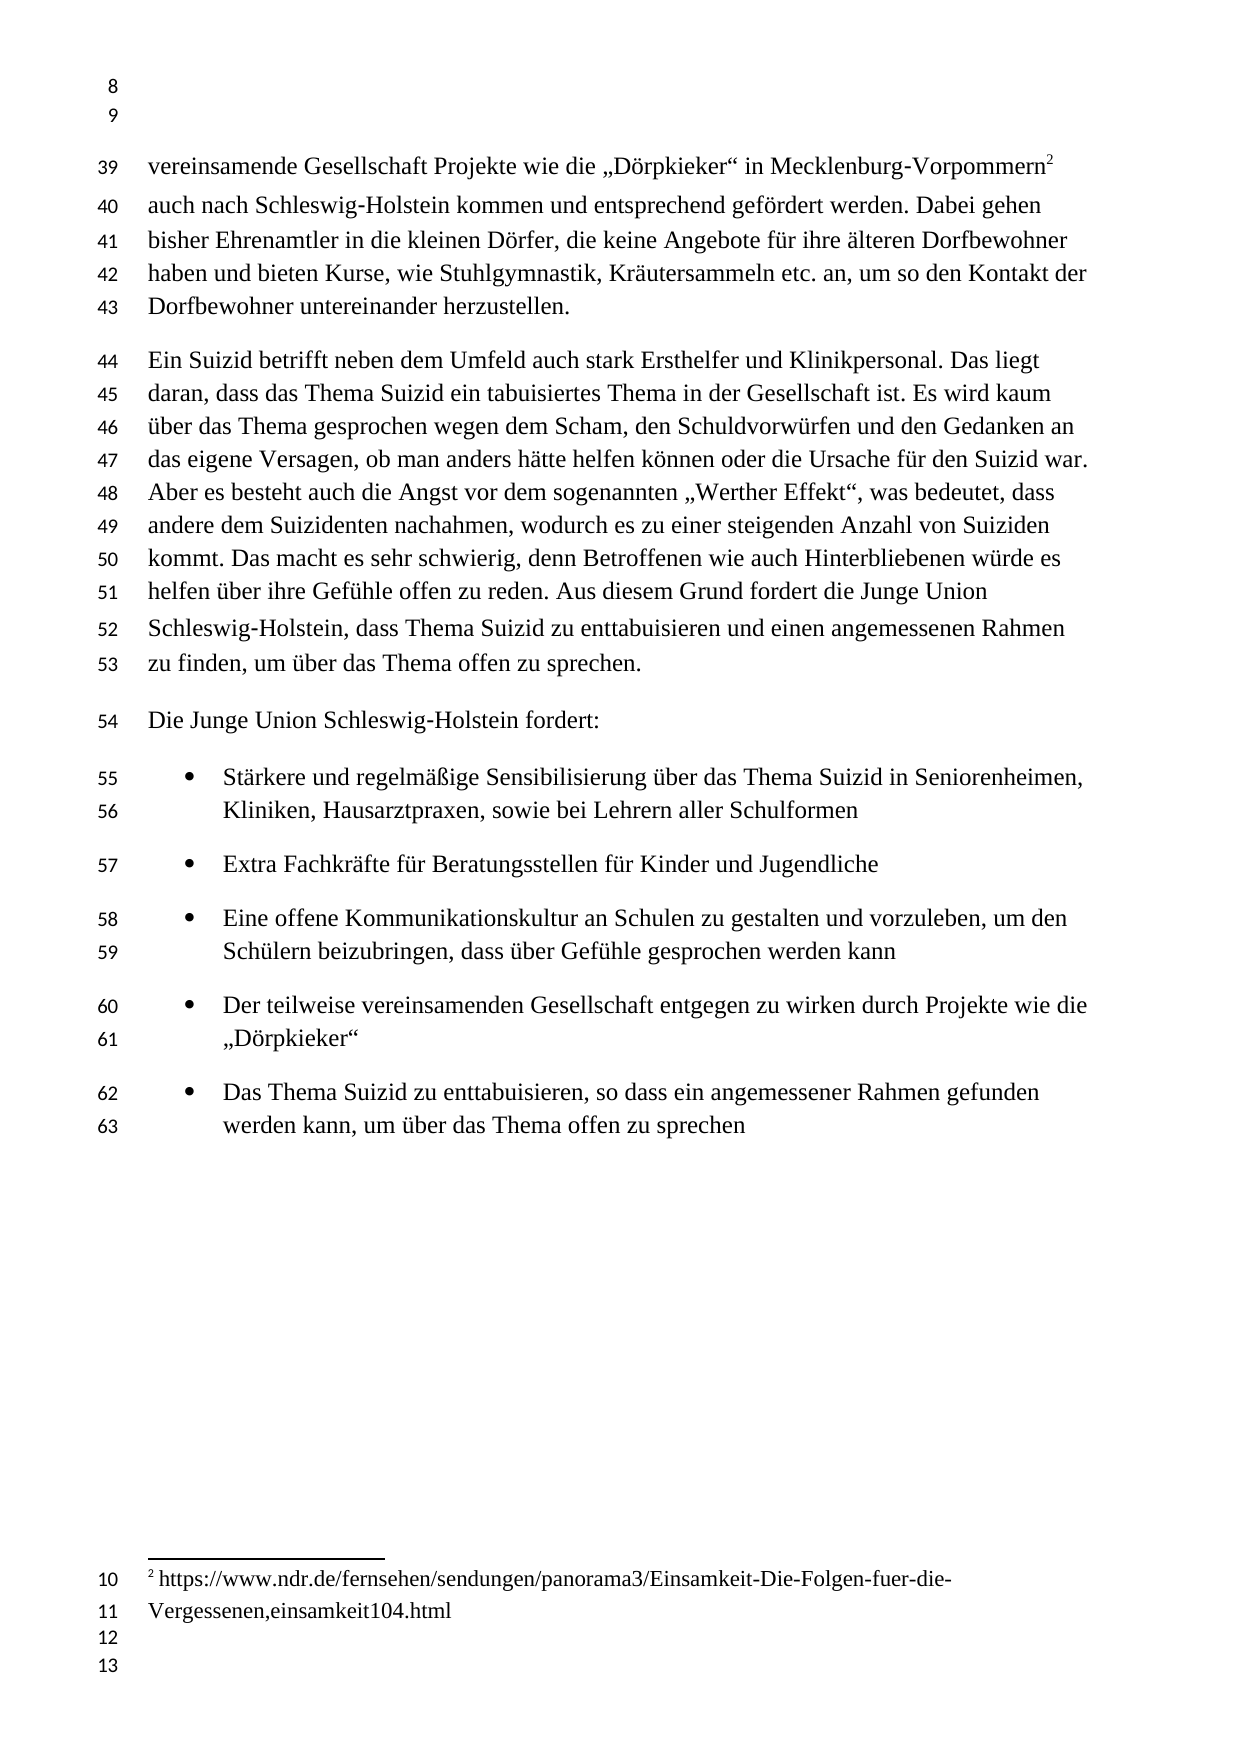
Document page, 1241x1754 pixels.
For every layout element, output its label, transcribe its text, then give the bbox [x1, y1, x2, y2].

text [148, 148, 1093, 320]
list Extra Fachkräfte für Beratungsstellen für Kinder und Jugendliche [185, 849, 1093, 878]
list Stärkere und regelmäßige Sensibilisierung über das Thema Suizid in Seniorenheimen, Kliniken, Hausarztpraxen, sowie bei Lehrern aller Schulformen [185, 762, 1093, 824]
list Das Thema Suizid zu enttabuisieren, so dass ein angemessener Rahmen gefunden werden kann, um über das Thema offen zu sprechen [185, 1077, 1093, 1138]
text Ein Suizid betrifft neben dem Umfeld auch stark Ersthelfer und Klinikpersonal. Das liegt daran, dass das Thema Suizid ein tabuisiertes Thema in der Gesellschaft ist. Es wird kaum über das Thema gesprochen wegen dem Scham, den Schuldvorwürfen und den Gedanken an das eigene Versagen, ob man anders hätte helfen können oder die Ursache für den Suizid war. Aber es besteht auch die Angst vor dem sogenannten „Werther Effekt“, was bedeutet, dass andere dem Suizidenten nachahmen, wodurch es zu einer steigenden Anzahl von Suiziden kommt. Das macht es sehr schwierig, denn Betroffenen wie auch Hinterbliebenen würde es helfen über ihre Gefühle offen zu reden. Aus diesem Grund fordert die Junge Union Schleswig-Holstein, dass Thema Suizid zu enttabuisieren und einen angemessenen Rahmen zu finden, um über das Thema offen zu sprechen. [148, 345, 1093, 677]
text Die Junge Union Schleswig-Holstein fordert: [148, 702, 1093, 736]
list Der teilweise vereinsamenden Gesellschaft entgegen zu wirken durch Projekte wie die „Dörpkieker“ [185, 990, 1093, 1052]
list Eine offene Kommunikationskultur an Schulen zu gestalten und vorzuleben, um den Schülern beizubringen, dass über Gefühle gesprochen werden kann [185, 903, 1093, 965]
